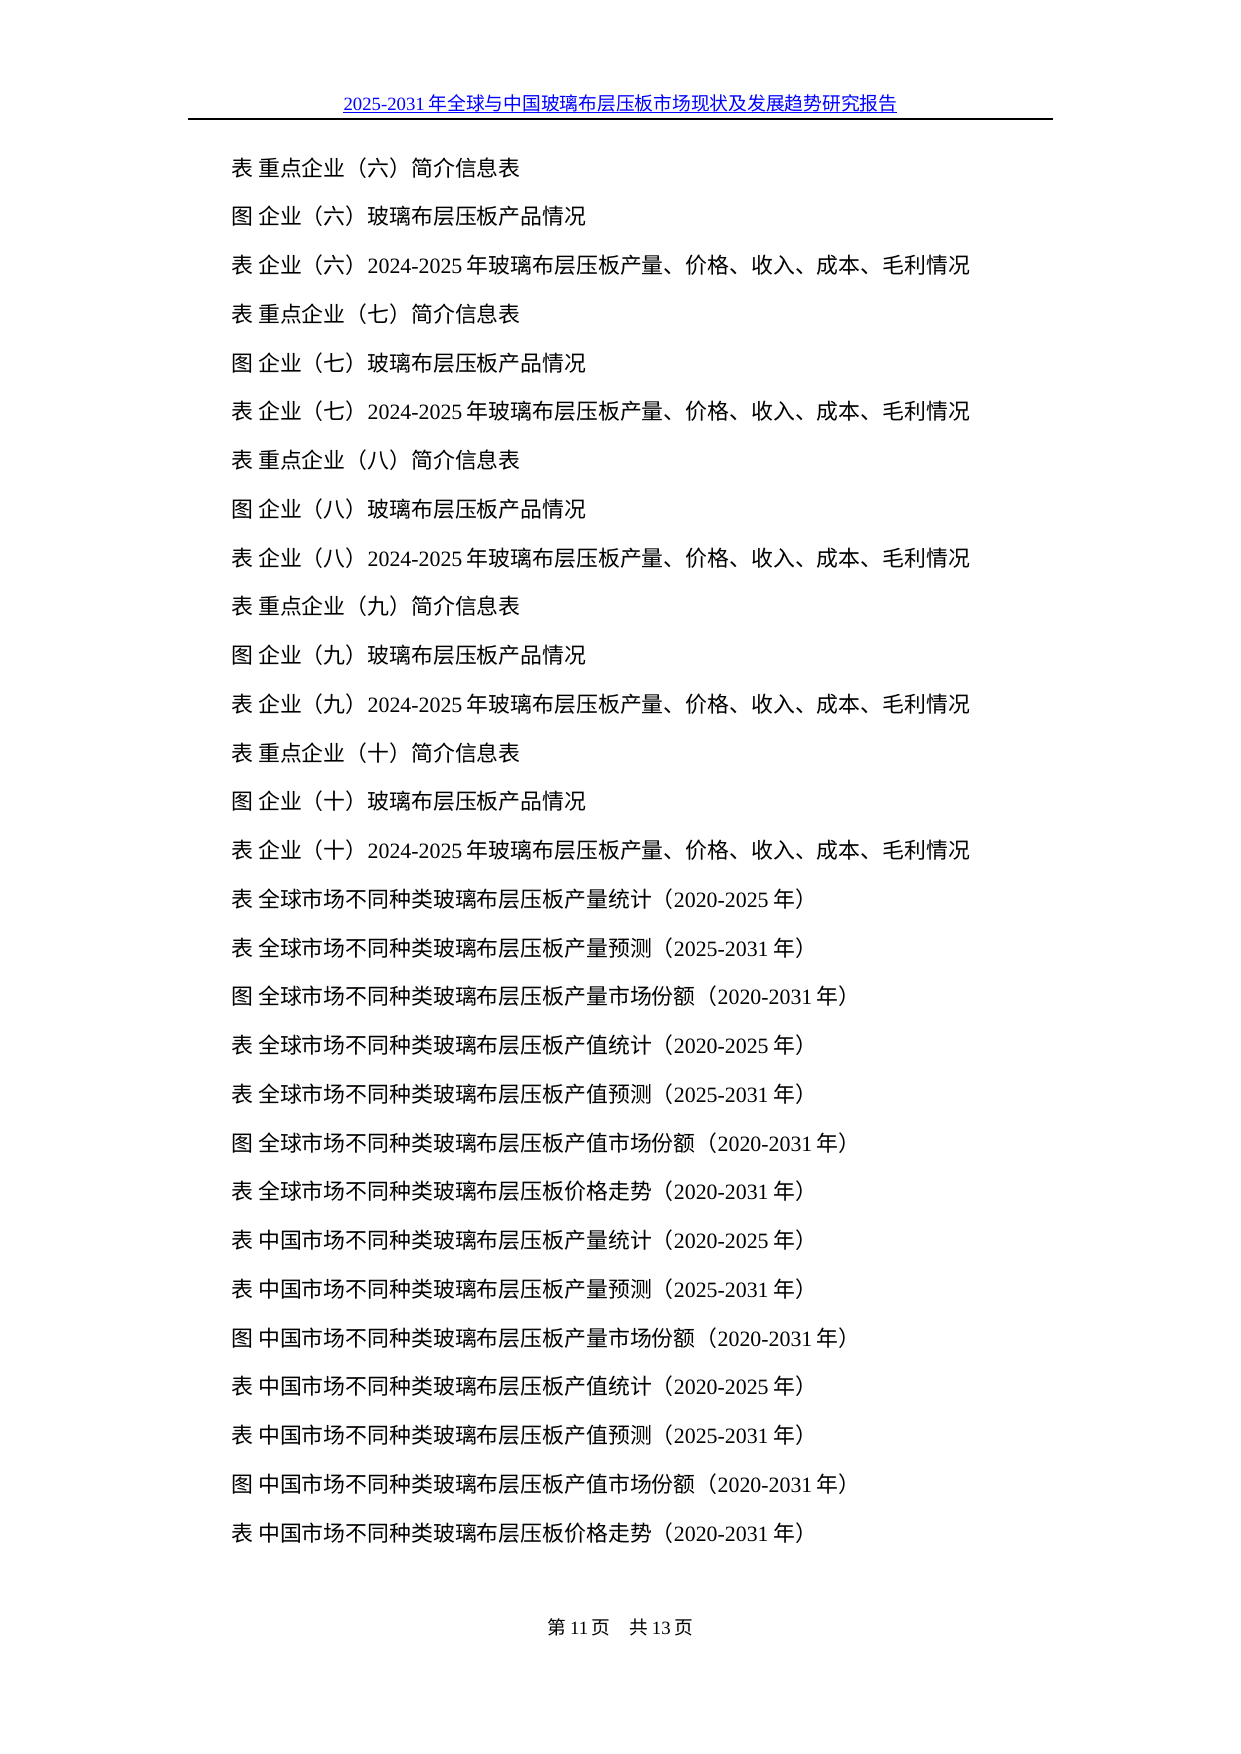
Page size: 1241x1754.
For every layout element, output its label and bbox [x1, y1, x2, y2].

text [187, 150, 1053, 1548]
